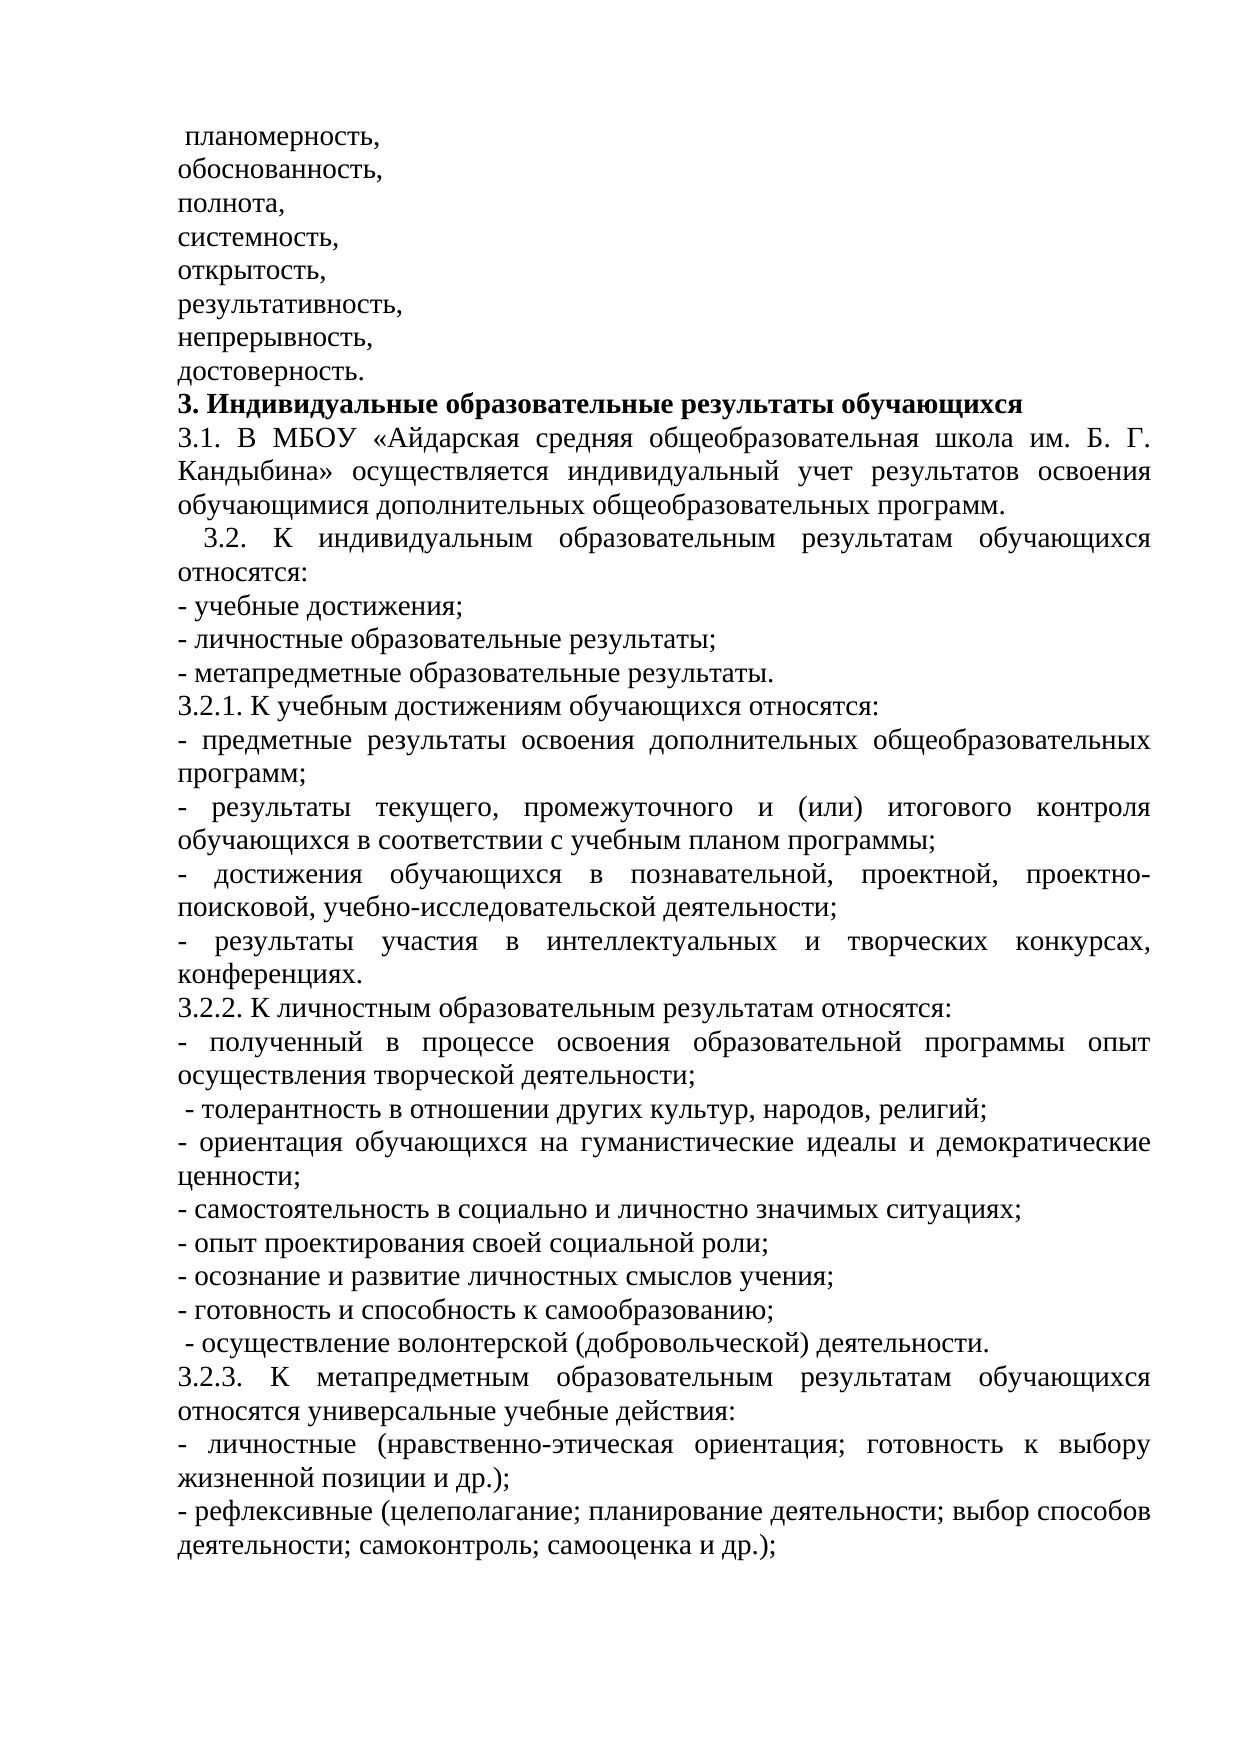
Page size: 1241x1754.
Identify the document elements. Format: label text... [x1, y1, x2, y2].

text полнота, [177, 185, 1152, 219]
text открытость, [177, 252, 1152, 286]
text - личностные образовательные результаты; [177, 621, 1152, 655]
text 3. Индивидуальные образовательные результаты обучающихся [177, 386, 1152, 420]
text - результаты участия в интеллектуальных и творческих конкурсах, конференциях. [177, 923, 1152, 990]
text 3.2.3. К метапредметным образовательным результатам обучающихся относятся универсальные учебные действия: [177, 1359, 1152, 1426]
text - учебные достижения; [177, 588, 1152, 621]
text обоснованность, [177, 152, 1152, 185]
text - осознание и развитие личностных смыслов учения; [177, 1258, 1152, 1292]
text - рефлексивные (целеполагание; планирование деятельности; выбор способов деятельности; самоконтроль; самооценка и др.); [177, 1493, 1152, 1560]
text - осуществление волонтерской (добровольческой) деятельности. [177, 1326, 1152, 1359]
text 3.2.2. К личностным образовательным результатам относятся: [177, 990, 1152, 1024]
text 3.2.1. К учебным достижениям обучающихся относятся: [177, 688, 1152, 722]
text 3.2. К индивидуальным образовательным результатам обучающихся относятся: [177, 521, 1152, 588]
text - ориентация обучающихся на гуманистические идеалы и демократические ценности; [177, 1124, 1152, 1191]
text системность, [177, 219, 1152, 252]
text 3.1. В МБОУ «Айдарская средняя общеобразовательная школа им. Б. Г. Кандыбина» осуществляется индивидуальный учет результатов освоения обучающимися дополнительных общеобразовательных программ. [177, 420, 1152, 521]
text - толерантность в отношении других культур, народов, религий; [177, 1091, 1152, 1124]
text - результаты текущего, промежуточного и (или) итогового контроля обучающихся в соответствии с учебным планом программы; [177, 789, 1152, 856]
text - предметные результаты освоения дополнительных общеобразовательных программ; [177, 722, 1152, 789]
text непрерывность, [177, 319, 1152, 353]
text - самостоятельность в социально и личностно значимых ситуациях; [177, 1191, 1152, 1225]
text - полученный в процессе освоения образовательной программы опыт осуществления творческой деятельности; [177, 1024, 1152, 1091]
text результативность, [177, 286, 1152, 319]
text - метапредметные образовательные результаты. [177, 655, 1152, 688]
text - готовность и способность к самообразованию; [177, 1292, 1152, 1326]
text планомерность, [177, 118, 1152, 152]
text - опыт проектирования своей социальной роли; [177, 1225, 1152, 1258]
text - личностные (нравственно-этическая ориентация; готовность к выбору жизненной позиции и др.); [177, 1426, 1152, 1493]
text достоверность. [177, 353, 1152, 386]
text - достижения обучающихся в познавательной, проектной, проектно-поисковой, учебно-исследовательской деятельности; [177, 856, 1152, 923]
